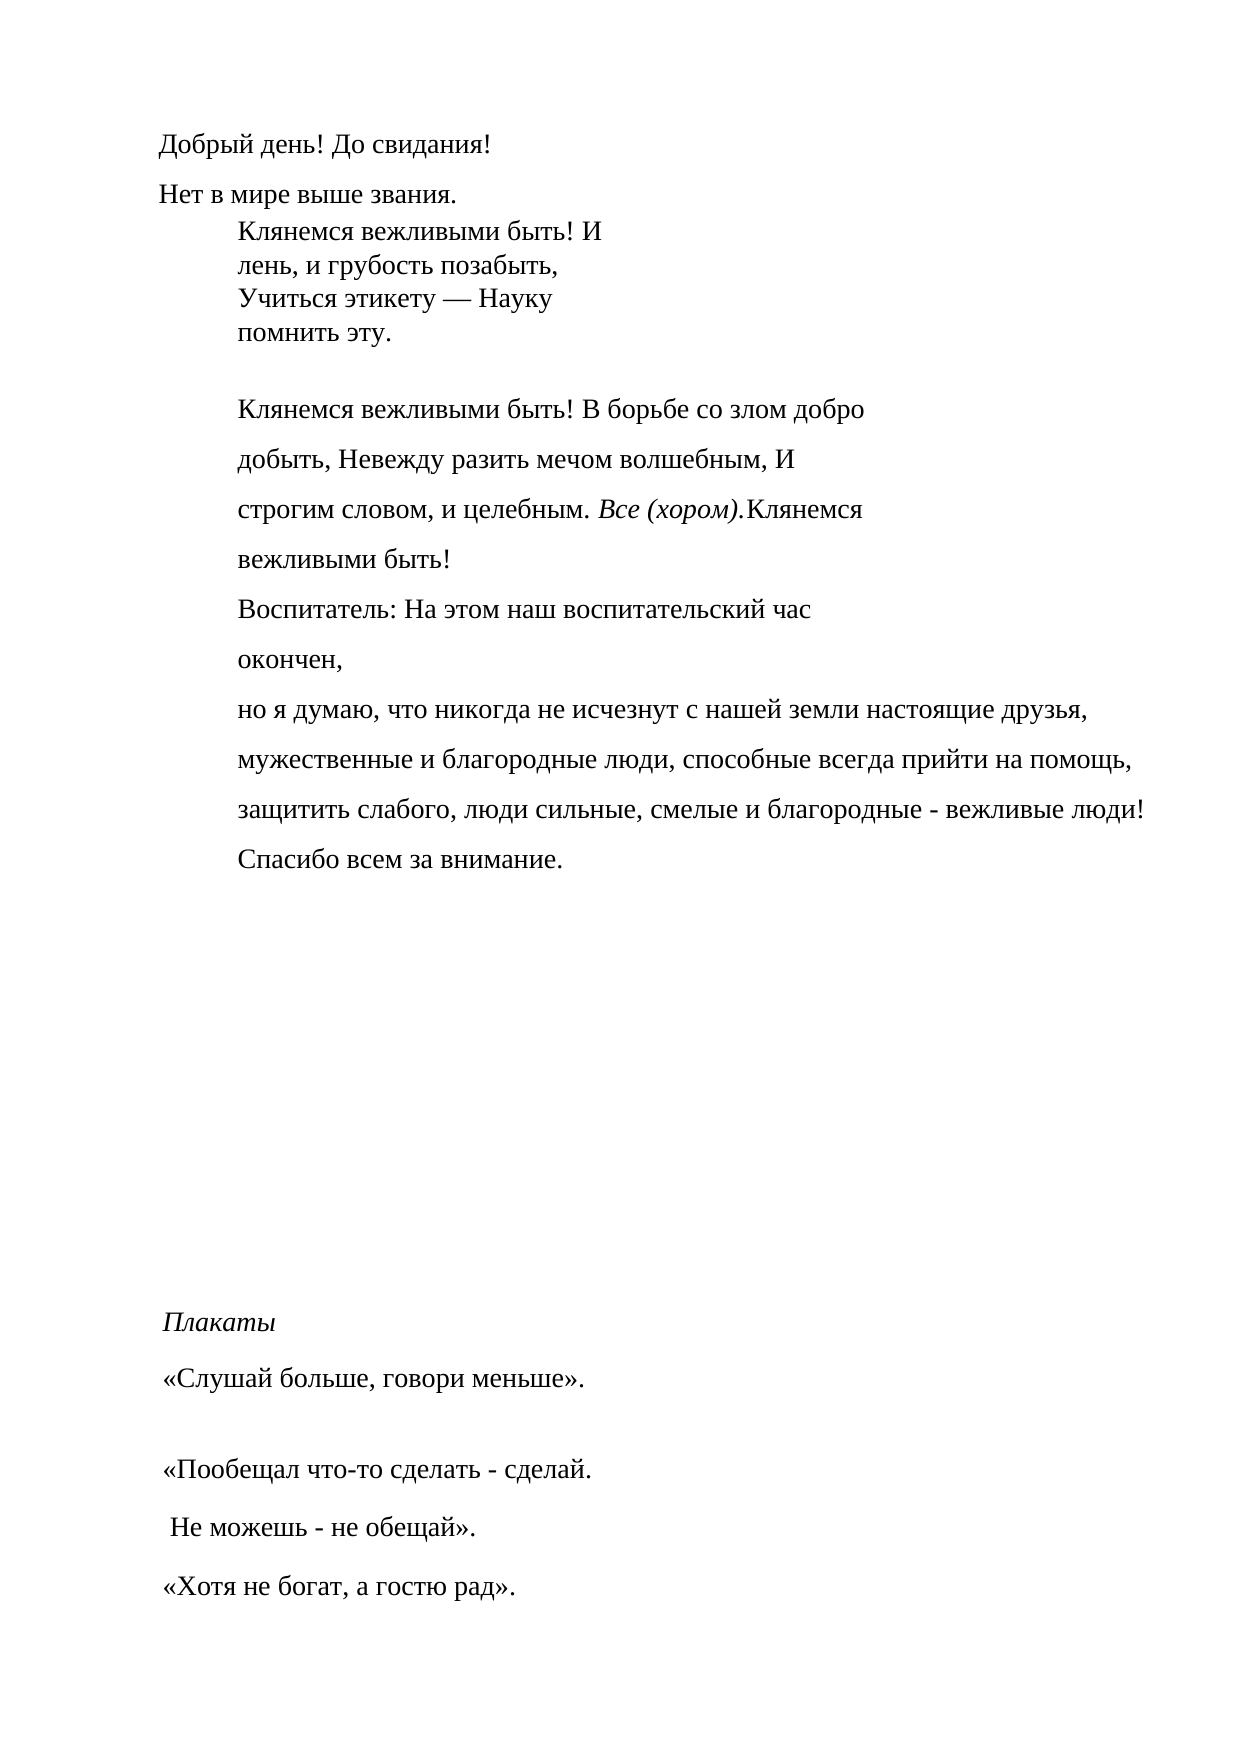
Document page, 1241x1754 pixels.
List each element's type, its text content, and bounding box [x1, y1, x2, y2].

text «Хотя не богат, а гостю рад». [162, 1568, 1007, 1602]
text но я думаю, что никогда не исчезнут с нашей земли настоящие друзья, мужественные и благородные люди, способные всегда прийти на помощь, защитить слабого, люди сильные, смелые и благородные - вежливые люди! Спасибо всем за внимание. [237, 678, 1152, 878]
text «Слушай больше, говори меньше». [162, 1365, 1184, 1393]
text «Пообещал что-то сделать - сделай. [162, 1451, 1007, 1485]
text Не можешь - не обещай». [162, 1510, 1007, 1543]
text Воспитатель: На этом наш воспитательский час окончен, [237, 578, 888, 678]
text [158, 114, 536, 214]
text Клянемся вежливыми быть! В борьбе со злом добро добыть, Невежду разить мечом волшебным, И строгим словом, и целебным. Все (хором). Клянемся вежливыми быть! [237, 378, 888, 578]
text Плакаты [162, 1308, 1184, 1337]
text Клянемся вежливыми быть! И лень, и грубость позабыть, Учиться этикету — Науку помнить эту. [237, 214, 650, 348]
